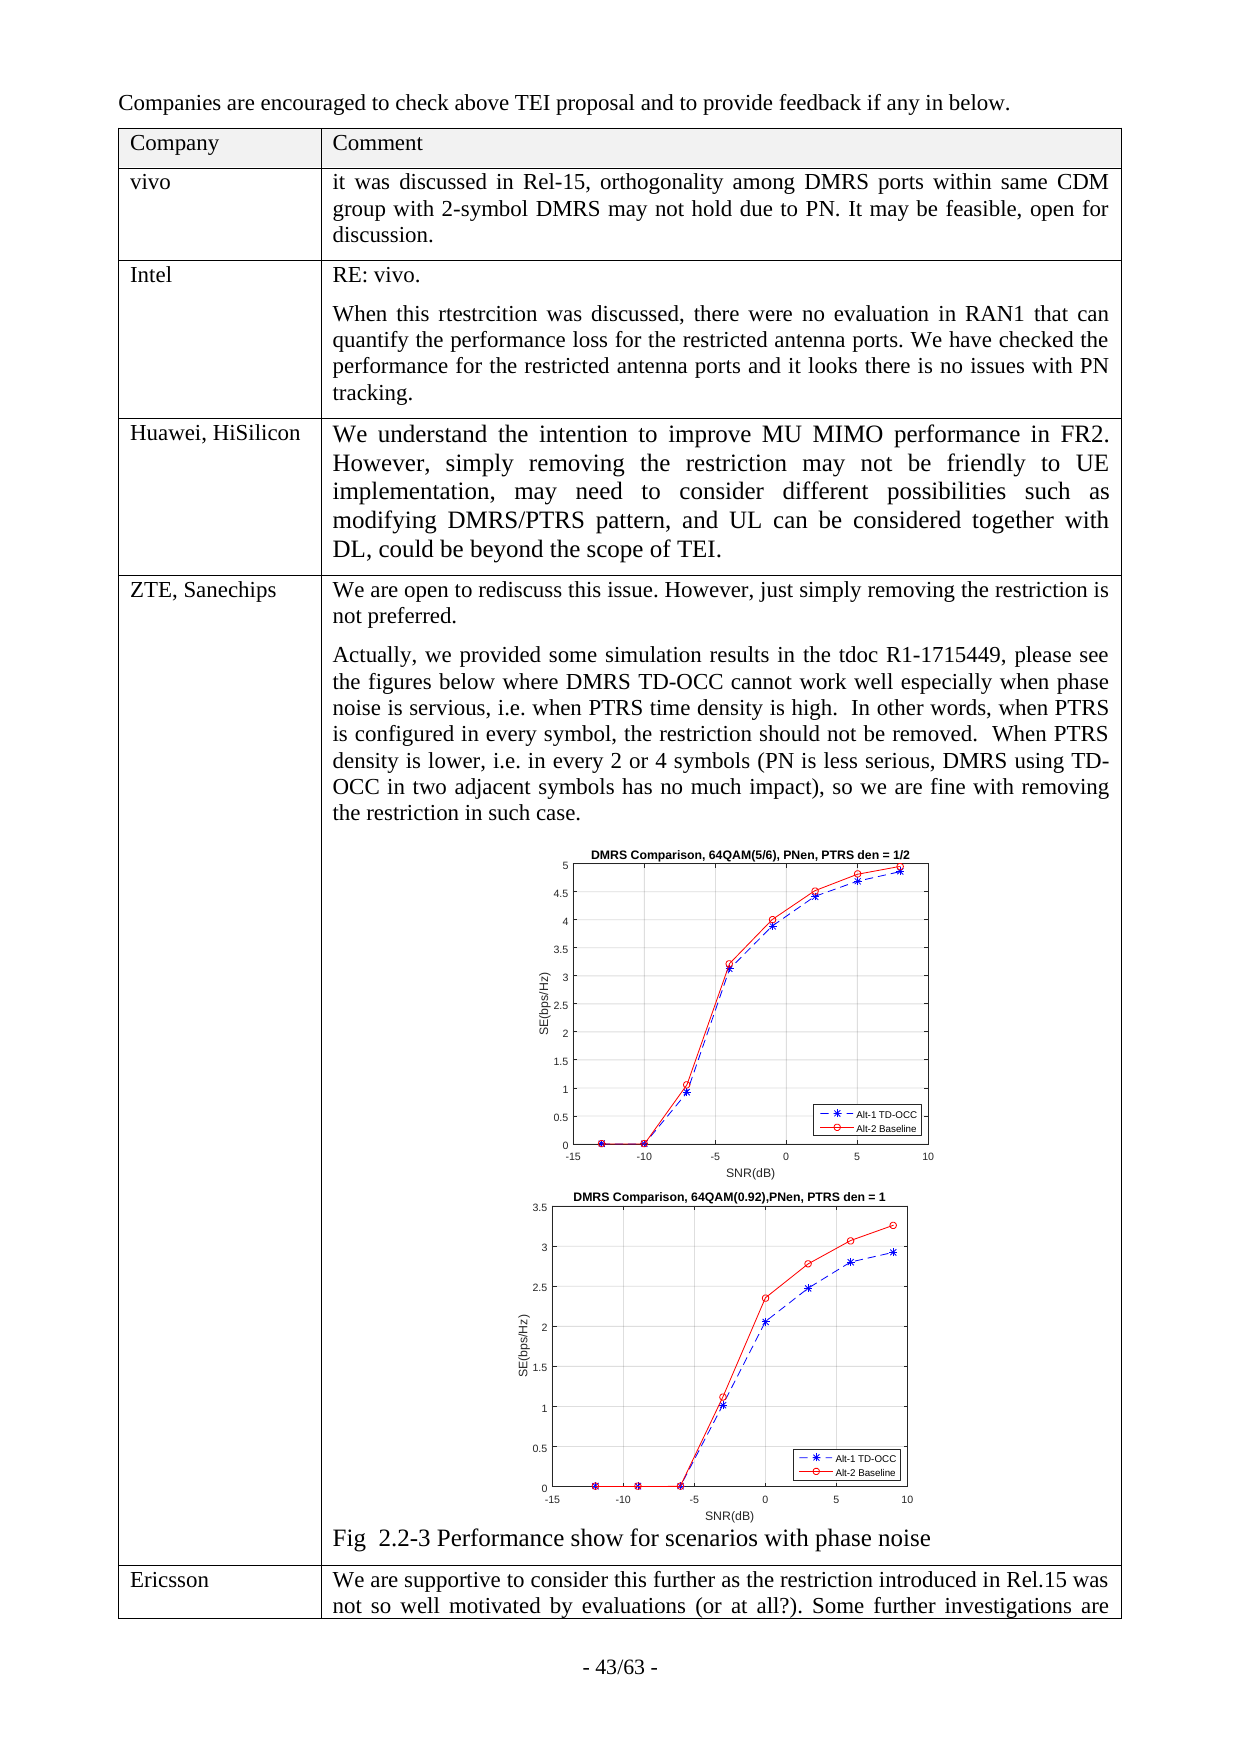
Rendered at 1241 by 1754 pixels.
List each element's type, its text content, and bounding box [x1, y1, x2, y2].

table_cell Ericsson [119, 1566, 321, 1618]
table_cell RE: vivo. When this rtestrcition was discussed, there were no evaluation in RAN1 that can quantify the performance loss for the restricted antenna ports. We have checked the performance for the restricted antenna ports and it looks there is no issues with PN tracking. [322, 261, 1121, 418]
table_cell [322, 1566, 1121, 1618]
table_cell Intel [119, 261, 321, 418]
table_cell We understand the intention to improve MU MIMO performance in FR2. However, simply removing the restriction may not be friendly to UE implementation, may need to consider different possibilities such as modifying DMRS/PTRS pattern, and UL can be considered together with DL, could be beyond the scope of TEI. [322, 419, 1121, 575]
table_cell We are open to rediscuss this issue. However, just simply removing the restriction is not preferred. Actually, we provided some simulation results in the tdoc R1-1715449, please see the figures below where DMRS TD-OCC cannot work well especially when phase noise is servious, i.e. when PTRS time density is high. In other words, when PTRS is configured in every symbol, the restriction should not be removed. When PTRS density is lower, i.e. in every 2 or 4 symbols (PN is less serious, DMRS using TD-OCC in two adjacent symbols has no much impact), so we are fine with removing the restriction in such case. Fig 2.2-3 Performance show for scenarios with phase noise [322, 576, 1121, 1564]
table_cell vivo [119, 169, 321, 260]
table_cell it was discussed in Rel-15, orthogonality among DMRS ports within same CDM group with 2-symbol DMRS may not hold due to PN. It may be feasible, open for discussion. [322, 169, 1121, 260]
text Companies are encouraged to check above TEI proposal and to provide feedback if any in below. [118, 89, 1122, 115]
table_cell ZTE, Sanechips [119, 576, 321, 1564]
table_header Comment [322, 129, 1121, 167]
table_cell Huawei, HiSilicon [119, 419, 321, 575]
table_header Company [119, 129, 321, 167]
